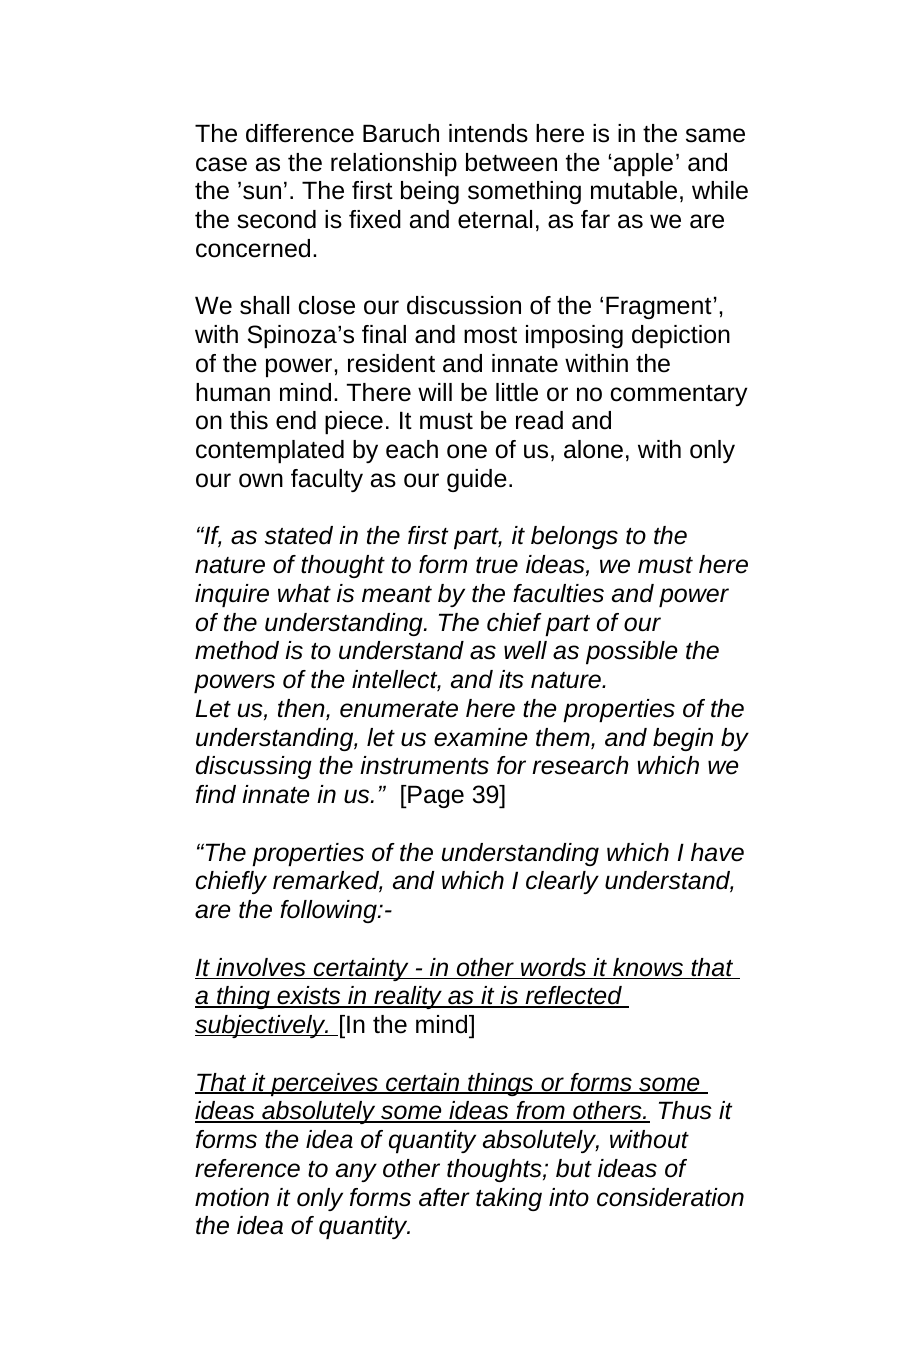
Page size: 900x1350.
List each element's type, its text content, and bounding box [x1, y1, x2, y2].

text It involves certainty - in other words it knows that a thing exists in reality as it is reflected subjectively. [In the mind] [195, 952, 750, 1039]
text The difference Baruch intends here is in the same case as the relationship between the ‘apple’ and the ’sun’. The first being something mutable, while the second is fixed and eternal, as far as we are concerned. [195, 119, 750, 262]
text Let us, then, enumerate here the properties of the understanding, let us examine them, and begin by discussing the instruments for research which we find innate in us.” [Page 39] [195, 694, 750, 809]
text “If, as stated in the first part, it belongs to the nature of thought to form true ideas, we must here inquire what is meant by the faculties and power of the understanding. The chief part of our method is to understand as well as possible the powers of the intellect, and its nature. [195, 521, 750, 694]
text “The properties of the understanding which I have chiefly remarked, and which I clearly understand, are the following:- [195, 837, 750, 924]
text That it perceives certain things or forms some ideas absolutely some ideas from others. Thus it forms the idea of quantity absolutely, without reference to any other thoughts; but ideas of motion it only forms after taking into consideration the idea of quantity. [195, 1067, 750, 1240]
text We shall close our discussion of the ‘Fragment’, with Spinoza’s final and most imposing depiction of the power, resident and innate within the human mind. There will be little or no commentary on this end piece. It must be read and contemplated by each one of us, alone, with only our own faculty as our guide. [195, 291, 750, 492]
